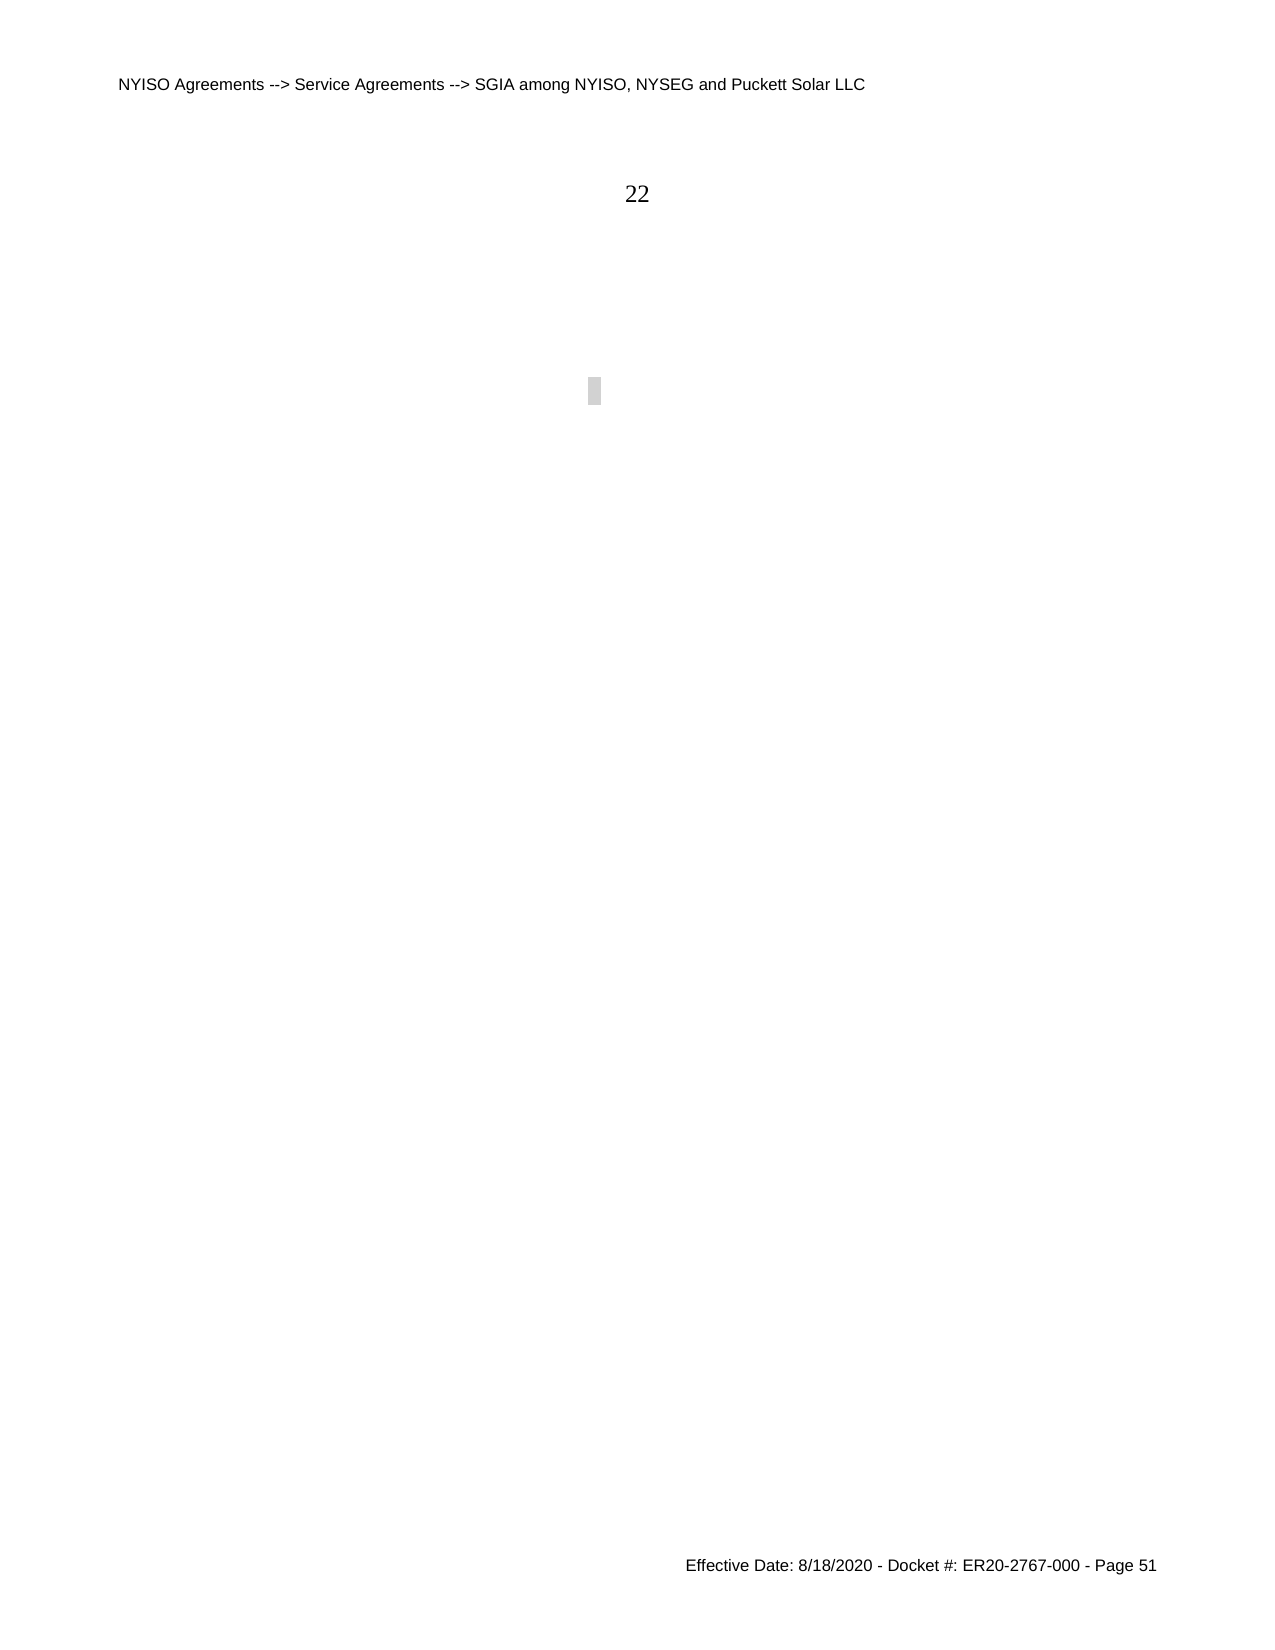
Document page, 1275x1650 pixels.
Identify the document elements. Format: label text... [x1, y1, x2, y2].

text 22 [625, 179, 1275, 208]
